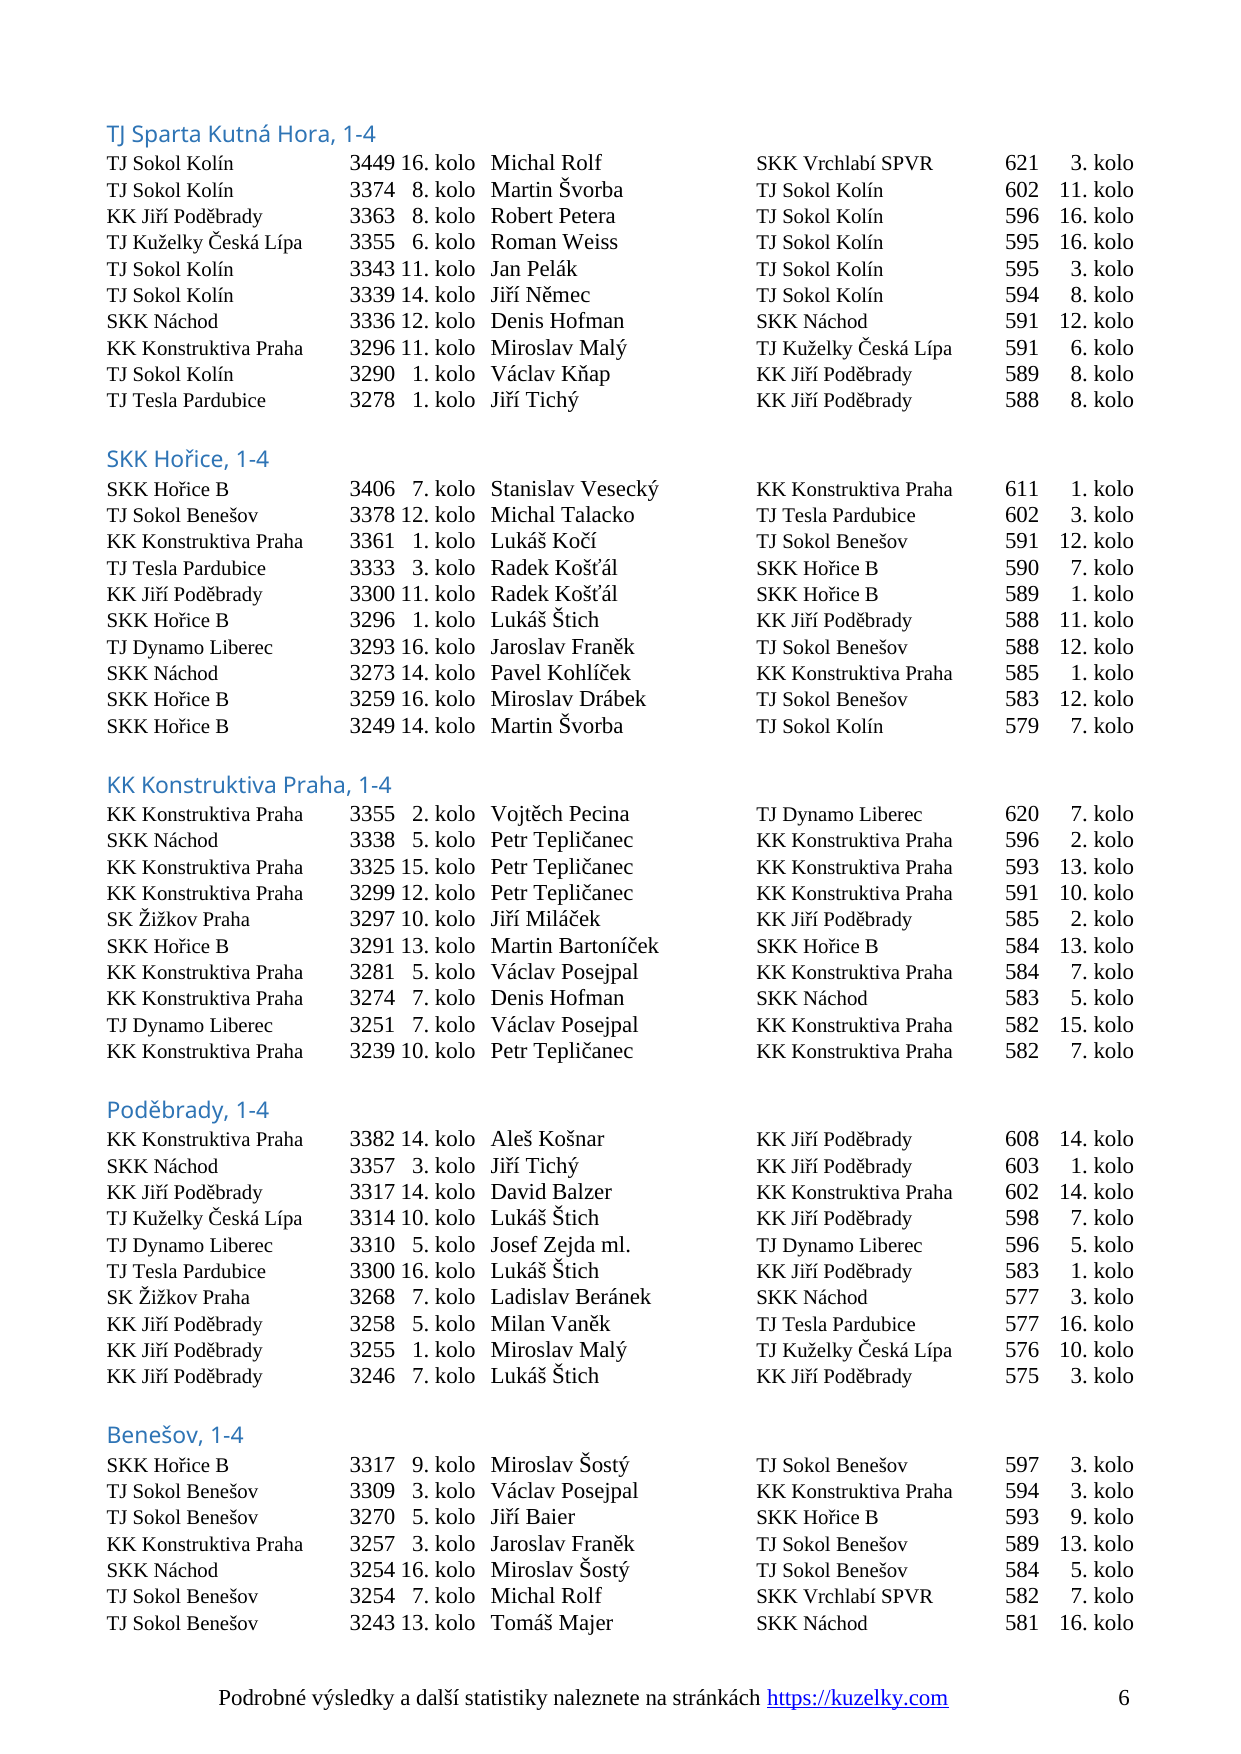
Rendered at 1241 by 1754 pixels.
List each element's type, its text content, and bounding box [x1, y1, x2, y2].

text SKK Hořice B 3317 9. kolo Miroslav Šostý TJ Sokol Benešov 597 3. kolo [106, 1451, 1134, 1477]
text KK Jiří Poděbrady 3300 11. kolo Radek Košťál SKK Hořice B 589 1. kolo [106, 580, 1134, 606]
text KK Jiří Poděbrady 3317 14. kolo David Balzer KK Konstruktiva Praha 602 14. kolo [106, 1178, 1134, 1204]
text KK Konstruktiva Praha 3382 14. kolo Aleš Košnar KK Jiří Poděbrady 608 14. kolo [106, 1125, 1134, 1152]
text SKK Hořice B 3291 13. kolo Martin Bartoníček SKK Hořice B 584 13. kolo [106, 932, 1134, 958]
text TJ Tesla Pardubice 3300 16. kolo Lukáš Štich KK Jiří Poděbrady 583 1. kolo [106, 1257, 1134, 1283]
subtitle KK Konstruktiva Praha, 1-4 [106, 769, 1134, 800]
text KK Konstruktiva Praha 3296 11. kolo Miroslav Malý TJ Kuželky Česká Lípa 591 6. kolo [106, 334, 1134, 360]
text KK Konstruktiva Praha 3355 2. kolo Vojtěch Pecina TJ Dynamo Liberec 620 7. kolo [106, 800, 1134, 826]
text TJ Sokol Benešov 3309 3. kolo Václav Posejpal KK Konstruktiva Praha 594 3. kolo [106, 1477, 1134, 1503]
text KK Konstruktiva Praha 3281 5. kolo Václav Posejpal KK Konstruktiva Praha 584 7. kolo [106, 958, 1134, 984]
text KK Konstruktiva Praha 3257 3. kolo Jaroslav Franěk TJ Sokol Benešov 589 13. kolo [106, 1530, 1134, 1556]
text SKK Hořice B 3259 16. kolo Miroslav Drábek TJ Sokol Benešov 583 12. kolo [106, 686, 1134, 712]
text KK Konstruktiva Praha 3274 7. kolo Denis Hofman SKK Náchod 583 5. kolo [106, 984, 1134, 1011]
text SKK Náchod 3336 12. kolo Denis Hofman SKK Náchod 591 12. kolo [106, 307, 1134, 334]
text SK Žižkov Praha 3268 7. kolo Ladislav Beránek SKK Náchod 577 3. kolo [106, 1283, 1134, 1310]
text TJ Dynamo Liberec 3293 16. kolo Jaroslav Franěk TJ Sokol Benešov 588 12. kolo [106, 633, 1134, 659]
text TJ Sokol Kolín 3343 11. kolo Jan Pelák TJ Sokol Kolín 595 3. kolo [106, 255, 1134, 281]
text TJ Sokol Benešov 3378 12. kolo Michal Talacko TJ Tesla Pardubice 602 3. kolo [106, 501, 1134, 527]
text KK Jiří Poděbrady 3255 1. kolo Miroslav Malý TJ Kuželky Česká Lípa 576 10. kolo [106, 1336, 1134, 1362]
text TJ Sokol Benešov 3254 7. kolo Michal Rolf SKK Vrchlabí SPVR 582 7. kolo [106, 1582, 1134, 1609]
text SKK Náchod 3273 14. kolo Pavel Kohlíček KK Konstruktiva Praha 585 1. kolo [106, 659, 1134, 686]
subtitle Benešov, 1-4 [106, 1419, 1134, 1451]
text KK Jiří Poděbrady 3363 8. kolo Robert Petera TJ Sokol Kolín 596 16. kolo [106, 202, 1134, 228]
text TJ Sokol Kolín 3290 1. kolo Václav Kňap KK Jiří Poděbrady 589 8. kolo [106, 360, 1134, 387]
text TJ Sokol Kolín 3339 14. kolo Jiří Němec TJ Sokol Kolín 594 8. kolo [106, 281, 1134, 307]
text TJ Tesla Pardubice 3333 3. kolo Radek Košťál SKK Hořice B 590 7. kolo [106, 554, 1134, 580]
text KK Jiří Poděbrady 3258 5. kolo Milan Vaněk TJ Tesla Pardubice 577 16. kolo [106, 1310, 1134, 1336]
text TJ Kuželky Česká Lípa 3314 10. kolo Lukáš Štich KK Jiří Poděbrady 598 7. kolo [106, 1204, 1134, 1231]
text TJ Kuželky Česká Lípa 3355 6. kolo Roman Weiss TJ Sokol Kolín 595 16. kolo [106, 228, 1134, 255]
text SKK Hořice B 3249 14. kolo Martin Švorba TJ Sokol Kolín 579 7. kolo [106, 712, 1134, 738]
subtitle SKK Hořice, 1-4 [106, 443, 1134, 475]
text KK Konstruktiva Praha 3361 1. kolo Lukáš Kočí TJ Sokol Benešov 591 12. kolo [106, 527, 1134, 554]
text SKK Hořice B 3296 1. kolo Lukáš Štich KK Jiří Poděbrady 588 11. kolo [106, 606, 1134, 633]
text KK Konstruktiva Praha 3239 10. kolo Petr Tepličanec KK Konstruktiva Praha 582 7. kolo [106, 1037, 1134, 1063]
text TJ Sokol Benešov 3270 5. kolo Jiří Baier SKK Hořice B 593 9. kolo [106, 1503, 1134, 1530]
subtitle TJ Sparta Kutná Hora, 1-4 [106, 118, 1134, 149]
text TJ Dynamo Liberec 3310 5. kolo Josef Zejda ml. TJ Dynamo Liberec 596 5. kolo [106, 1231, 1134, 1257]
text KK Konstruktiva Praha 3325 15. kolo Petr Tepličanec KK Konstruktiva Praha 593 13. kolo [106, 853, 1134, 879]
text SKK Náchod 3338 5. kolo Petr Tepličanec KK Konstruktiva Praha 596 2. kolo [106, 826, 1134, 853]
text SKK Náchod 3254 16. kolo Miroslav Šostý TJ Sokol Benešov 584 5. kolo [106, 1556, 1134, 1582]
text TJ Sokol Kolín 3449 16. kolo Michal Rolf SKK Vrchlabí SPVR 621 3. kolo [106, 149, 1134, 176]
subtitle Poděbrady, 1-4 [106, 1094, 1134, 1125]
text KK Konstruktiva Praha 3299 12. kolo Petr Tepličanec KK Konstruktiva Praha 591 10. kolo [106, 879, 1134, 905]
text SK Žižkov Praha 3297 10. kolo Jiří Miláček KK Jiří Poděbrady 585 2. kolo [106, 905, 1134, 932]
text TJ Sokol Benešov 3243 13. kolo Tomáš Majer SKK Náchod 581 16. kolo [106, 1609, 1134, 1635]
text SKK Náchod 3357 3. kolo Jiří Tichý KK Jiří Poděbrady 603 1. kolo [106, 1152, 1134, 1178]
text SKK Hořice B 3406 7. kolo Stanislav Vesecký KK Konstruktiva Praha 611 1. kolo [106, 475, 1134, 501]
text KK Jiří Poděbrady 3246 7. kolo Lukáš Štich KK Jiří Poděbrady 575 3. kolo [106, 1362, 1134, 1389]
text TJ Dynamo Liberec 3251 7. kolo Václav Posejpal KK Konstruktiva Praha 582 15. kolo [106, 1011, 1134, 1037]
text TJ Sokol Kolín 3374 8. kolo Martin Švorba TJ Sokol Kolín 602 11. kolo [106, 176, 1134, 202]
text TJ Tesla Pardubice 3278 1. kolo Jiří Tichý KK Jiří Poděbrady 588 8. kolo [106, 387, 1134, 413]
